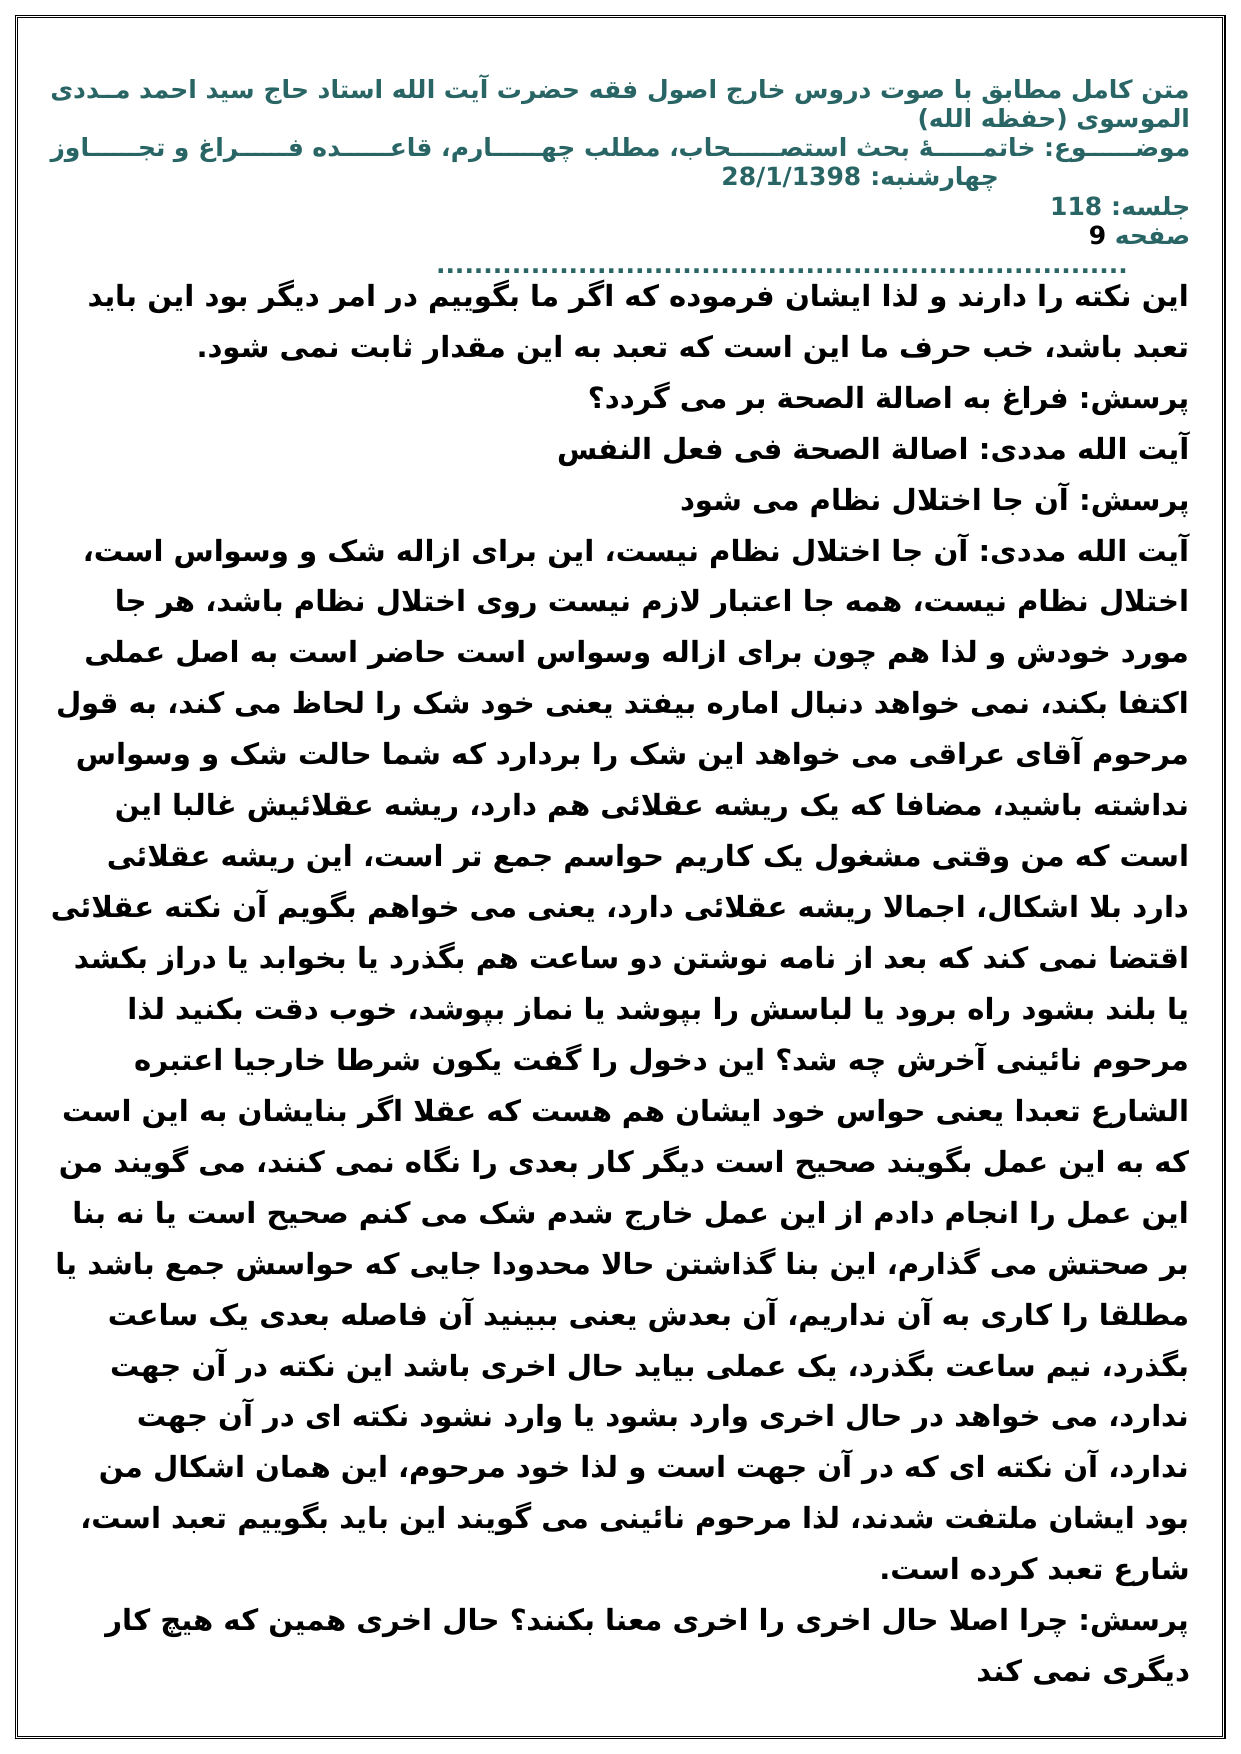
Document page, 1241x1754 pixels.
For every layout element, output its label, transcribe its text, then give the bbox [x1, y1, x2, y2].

text پرسش: چرا اصلا حال اخری را اخری معنا بکنند؟ حال اخری همین که هیچ کار دیگری نمی کند [50, 1603, 1190, 1688]
text پرسش: آن جا اختلال نظام می شود [50, 483, 1190, 517]
text آیت الله مددی: آن جا اختلال نظام نیست، این برای ازاله شک و وسواس است، اختلال نظام نیست، همه جا اعتبار لازم نیست روی اختلال نظام باشد، هر جا مورد خودش و لذا هم چون برای ازاله وسواس است حاضر است به اصل عملی اکتفا بکند، نمی خواهد دنبال اماره بیفتد یعنی خود شک را لحاظ می کند، به قول مرحوم آقای عراقی می خواهد این شک را بردارد که شما حالت شک و وسواس نداشته باشید، مضافا که یک ریشه عقلائی هم دارد، ریشه عقلائیش غالبا این است که من وقتی مشغول یک کاریم حواسم جمع تر است، این ریشه عقلائی دارد بلا اشکال، اجمالا ریشه عقلائی دارد، یعنی می خواهم بگویم آن نکته عقلائی اقتضا نمی کند که بعد از نامه نوشتن دو ساعت هم بگذرد یا بخوابد یا دراز بکشد یا بلند بشود راه برود یا لباسش را بپوشد یا نماز بپوشد، خوب دقت بکنید لذا مرحوم نائینی آخرش چه شد؟ این دخول را گفت یکون شرطا خارجیا اعتبره الشارع تعبدا یعنی حواس خود ایشان هم هست که عقلا اگر بنایشان به این است که به این عمل بگویند صحیح است دیگر کار بعدی را نگاه نمی کنند، می گویند من این عمل را انجام دادم از این عمل خارج شدم شک می کنم صحیح است یا نه بنا بر صحتش می گذارم، این بنا گذاشتن حالا محدودا جایی که حواسش جمع باشد یا مطلقا را کاری به آن نداریم، آن بعدش یعنی ببینید آن فاصله بعدی یک ساعت بگذرد، نیم ساعت بگذرد، یک عملی بیاید حال اخری باشد این نکته در آن جهت ندارد، می خواهد در حال اخری وارد بشود یا وارد نشود نکته ای در آن جهت ندارد، آن نکته ای که در آن جهت است و لذا خود مرحوم، این همان اشکال من بود ایشان ملتفت شدند، لذا مرحوم نائینی می گویند این باید بگوییم تعبد است، شارع تعبد کرده است. [50, 534, 1190, 1587]
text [50, 279, 1190, 364]
text پرسش: فراغ به اصالة الصحة بر می گردد؟ [50, 381, 1190, 415]
text آیت الله مددی: اصالة الصحة فی فعل النفس [50, 432, 1190, 466]
